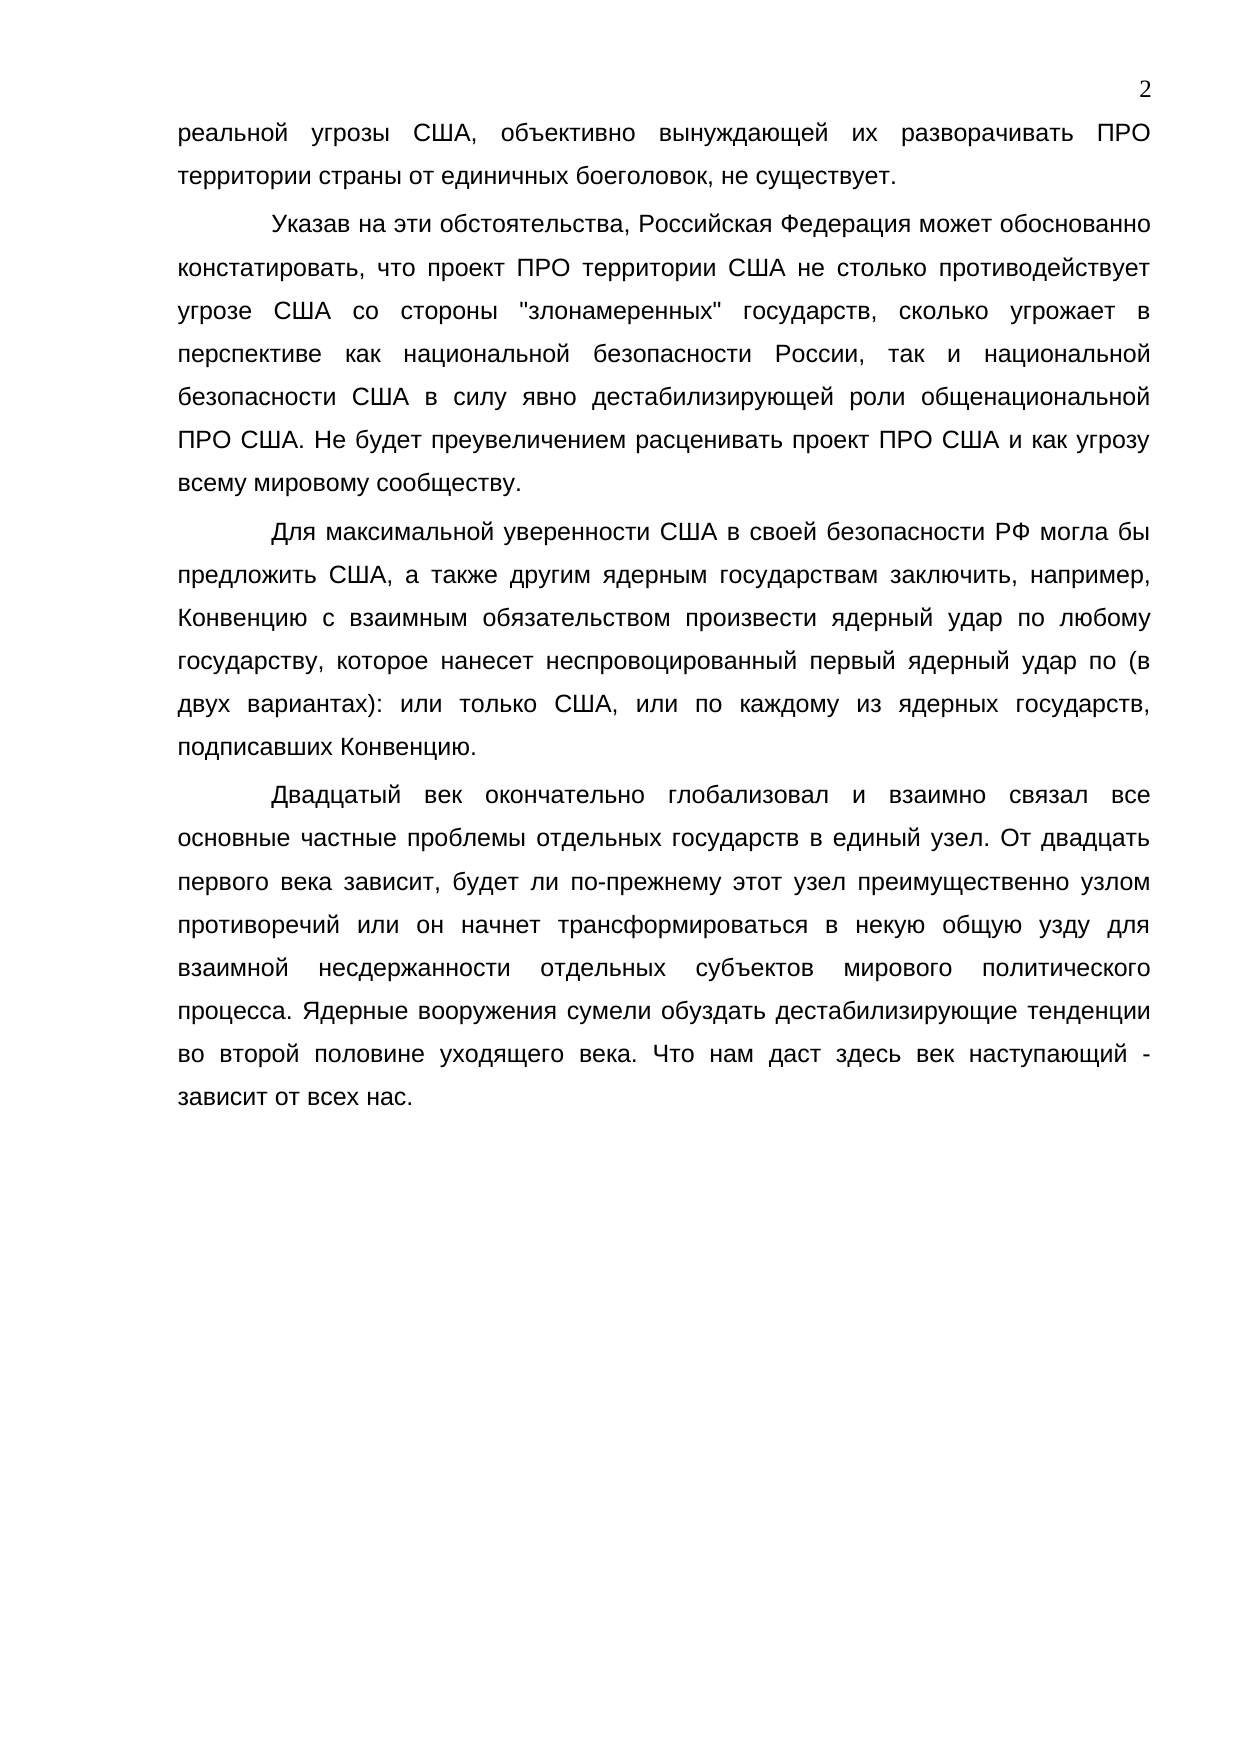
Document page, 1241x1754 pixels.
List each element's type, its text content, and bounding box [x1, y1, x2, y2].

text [177, 118, 1152, 190]
text Для максимальной уверенности США в своей безопасности РФ могла бы предложить США, а также другим ядерным государствам заключить, например, Конвенцию с взаимным обязательством произвести ядерный удар по любому государству, которое нанесет неспровоцированный первый ядерный удар по (в двух вариантах): или только США, или по каждому из ядерных государств, подписавших Конвенцию. [177, 516, 1152, 761]
text Указав на эти обстоятельства, Российская Федерация может обоснованно констатировать, что проект ПРО территории США не столько противодействует угрозе США со стороны "злонамеренных" государств, сколько угрожает в перспективе как национальной безопасности России, так и национальной безопасности США в силу явно дестабилизирующей роли общенациональной ПРО США. Не будет преувеличением расценивать проект ПРО США и как угрозу всему мировому сообществу. [177, 209, 1152, 497]
text Двадцатый век окончательно глобализовал и взаимно связал все основные частные проблемы отдельных государств в единый узел. От двадцать первого века зависит, будет ли по-прежнему этот узел преимущественно узлом противоречий или он начнет трансформироваться в некую общую узду для взаимной несдержанности отдельных субъектов мирового политического процесса. Ядерные вооружения сумели обуздать дестабилизирующие тенденции во второй половине уходящего века. Что нам даст здесь век наступающий - зависит от всех нас. [177, 780, 1152, 1111]
